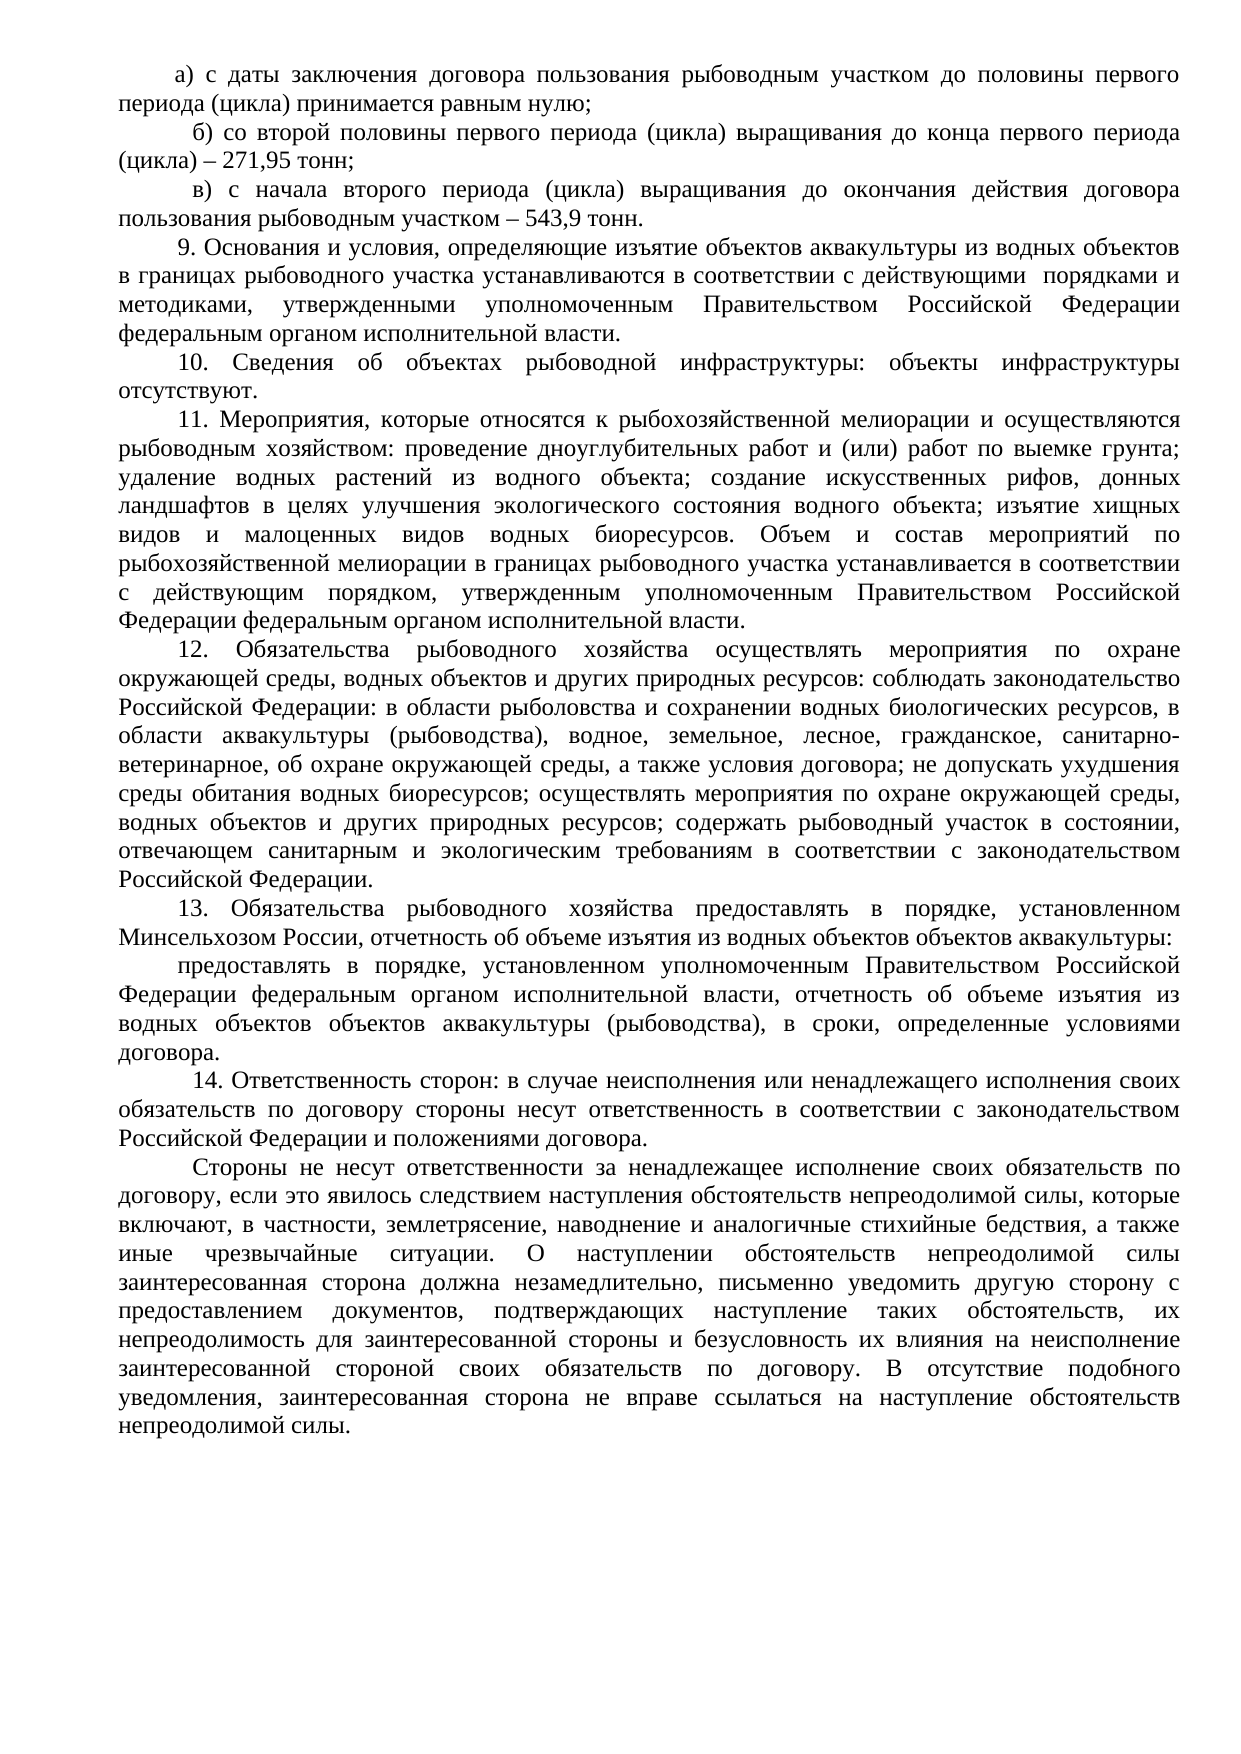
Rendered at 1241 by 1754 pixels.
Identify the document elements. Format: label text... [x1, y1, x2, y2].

text а) с даты заключения договора пользования рыбоводным участком до половины первого периода (цикла) принимается равным нулю; [118, 59, 1181, 117]
text 9. Основания и условия, определяющие изъятие объектов аквакультуры из водных объектов в границах рыбоводного участка устанавливаются в соответствии с действующими порядками и методиками, утвержденными уполномоченным Правительством Российской Федерации федеральным органом исполнительной власти. [118, 232, 1181, 347]
text б) со второй половины первого периода (цикла) выращивания до конца первого периода (цикла) – 271,95 тонн; [118, 117, 1181, 174]
text 10. Сведения об объектах рыбоводной инфраструктуры: объекты инфраструктуры отсутствуют. [118, 347, 1181, 404]
text 11. Мероприятия, которые относятся к рыбохозяйственной мелиорации и осуществляются рыбоводным хозяйством: проведение дноуглубительных работ и (или) работ по выемке грунта; удаление водных растений из водного объекта; создание искусственных рифов, донных ландшафтов в целях улучшения экологического состояния водного объекта; изъятие хищных видов и малоценных видов водных биоресурсов. Объем и состав мероприятий по рыбохозяйственной мелиорации в границах рыбоводного участка устанавливается в соответствии с действующим порядком, утвержденным уполномоченным Правительством Российской Федерации федеральным органом исполнительной власти. [118, 404, 1181, 634]
text 13. Обязательства рыбоводного хозяйства предоставлять в порядке, установленном Минсельхозом России, отчетность об объеме изъятия из водных объектов объектов аквакультуры: [118, 893, 1181, 950]
text предоставлять в порядке, установленном уполномоченным Правительством Российской Федерации федеральным органом исполнительной власти, отчетность об объеме изъятия из водных объектов объектов аквакультуры (рыбоводства), в сроки, определенные условиями договора. [118, 950, 1181, 1065]
text в) с начала второго периода (цикла) выращивания до окончания действия договора пользования рыбоводным участком – 543,9 тонн. [118, 174, 1181, 232]
text Стороны не несут ответственности за ненадлежащее исполнение своих обязательств по договору, если это явилось следствием наступления обстоятельств непреодолимой силы, которые включают, в частности, землетрясение, наводнение и аналогичные стихийные бедствия, а также иные чрезвычайные ситуации. О наступлении обстоятельств непреодолимой силы заинтересованная сторона должна незамедлительно, письменно уведомить другую сторону с предоставлением документов, подтверждающих наступление таких обстоятельств, их непреодолимость для заинтересованной стороны и безусловность их влияния на неисполнение заинтересованной стороной своих обязательств по договору. В отсутствие подобного уведомления, заинтересованная сторона не вправе ссылаться на наступление обстоятельств непреодолимой силы. [118, 1152, 1181, 1439]
text 12. Обязательства рыбоводного хозяйства осуществлять мероприятия по охране окружающей среды, водных объектов и других природных ресурсов: соблюдать законодательство Российской Федерации: в области рыболовства и сохранении водных биологических ресурсов, в области аквакультуры (рыбоводства), водное, земельное, лесное, гражданское, санитарно-ветеринарное, об охране окружающей среды, а также условия договора; не допускать ухудшения среды обитания водных биоресурсов; осуществлять мероприятия по охране окружающей среды, водных объектов и других природных ресурсов; содержать рыбоводный участок в состоянии, отвечающем санитарным и экологическим требованиям в соответствии с законодательством Российской Федерации. [118, 634, 1181, 893]
text 14. Ответственность сторон: в случае неисполнения или ненадлежащего исполнения своих обязательств по договору стороны несут ответственность в соответствии с законодательством Российской Федерации и положениями договора. [118, 1065, 1181, 1152]
